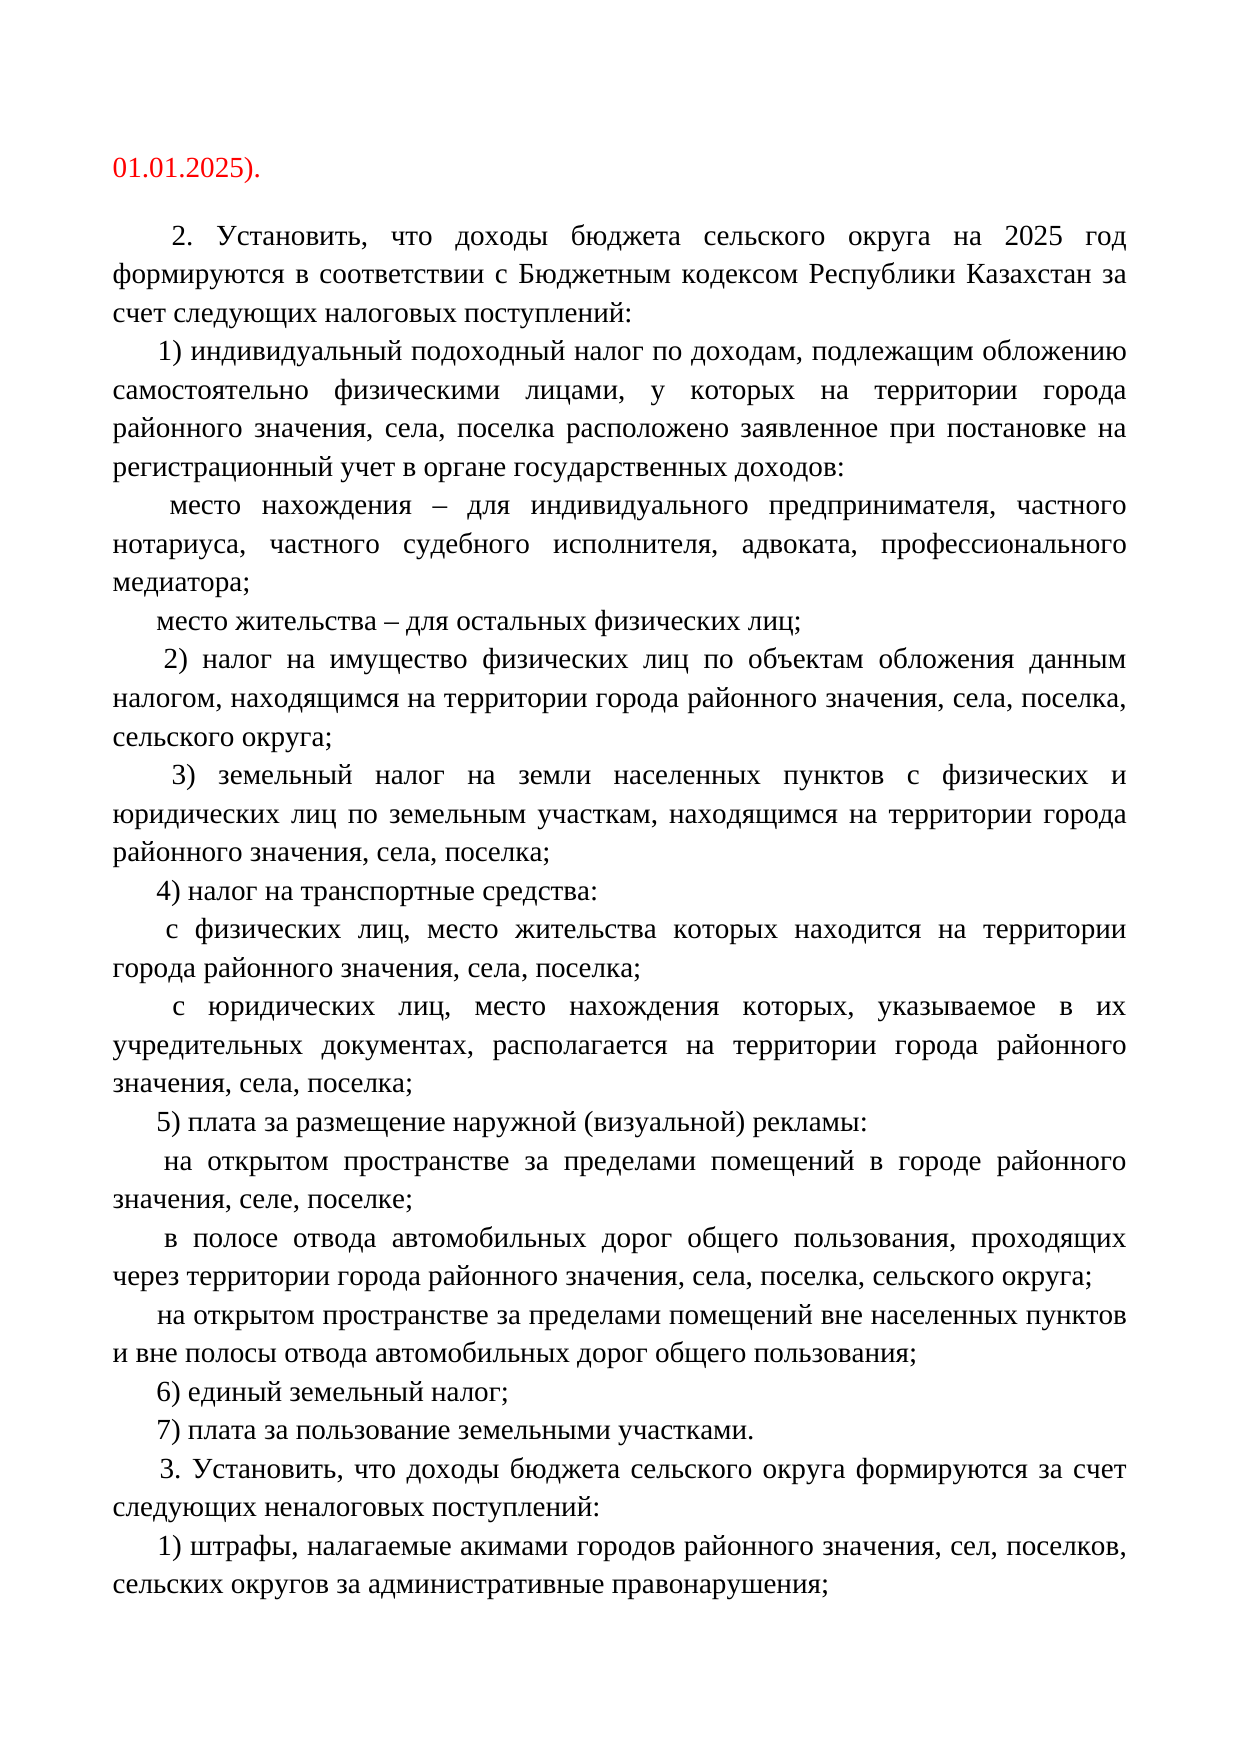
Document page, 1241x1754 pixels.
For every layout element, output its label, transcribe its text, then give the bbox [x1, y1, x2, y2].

text место нахождения – для индивидуального предпринимателя, частного нотариуса, частного судебного исполнителя, адвоката, профессионального медиатора; [112, 487, 1128, 598]
text на открытом пространстве за пределами помещений в городе районного значения, селе, поселке; [112, 1143, 1128, 1215]
text 1) индивидуальный подоходный налог по доходам, подлежащим обложению самостоятельно физическими лицами, у которых на территории города районного значения, села, поселка расположено заявленное при постановке на регистрационный учет в органе государственных доходов: [112, 333, 1128, 482]
text 6) единый земельный налог; [112, 1374, 1128, 1407]
text 2) налог на имущество физических лиц по объектам обложения данным налогом, находящимся на территории города районного значения, села, поселка, сельского округа; [112, 642, 1128, 752]
text 4) налог на транспортные средства: [112, 873, 1128, 906]
text 2. Установить, что доходы бюджета сельского округа на 2025 год формируются в соответствии с Бюджетным кодексом Республики Казахстан за счет следующих налоговых поступлений: [112, 218, 1128, 328]
text 7) плата за пользование земельными участками. [112, 1412, 1128, 1446]
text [112, 150, 1128, 214]
text в полосе отвода автомобильных дорог общего пользования, проходящих через территории города районного значения, села, поселка, сельского округа; [112, 1220, 1128, 1292]
text с физических лиц, место жительства которых находится на территории города районного значения, села, поселка; [112, 911, 1128, 983]
text на открытом пространстве за пределами помещений вне населенных пунктов и вне полосы отвода автомобильных дорог общего пользования; [112, 1297, 1128, 1369]
text 1) штрафы, налагаемые акимами городов районного значения, сел, поселков, сельских округов за административные правонарушения; [112, 1528, 1128, 1600]
text место жительства – для остальных физических лиц; [112, 603, 1128, 637]
text 3) земельный налог на земли населенных пунктов с физических и юридических лиц по земельным участкам, находящимся на территории города районного значения, села, поселка; [112, 757, 1128, 868]
text с юридических лиц, место нахождения которых, указываемое в их учредительных документах, располагается на территории города районного значения, села, поселка; [112, 988, 1128, 1099]
text 3. Установить, что доходы бюджета сельского округа формируются за счет следующих неналоговых поступлений: [112, 1451, 1128, 1523]
text 5) плата за размещение наружной (визуальной) рекламы: [112, 1104, 1128, 1138]
